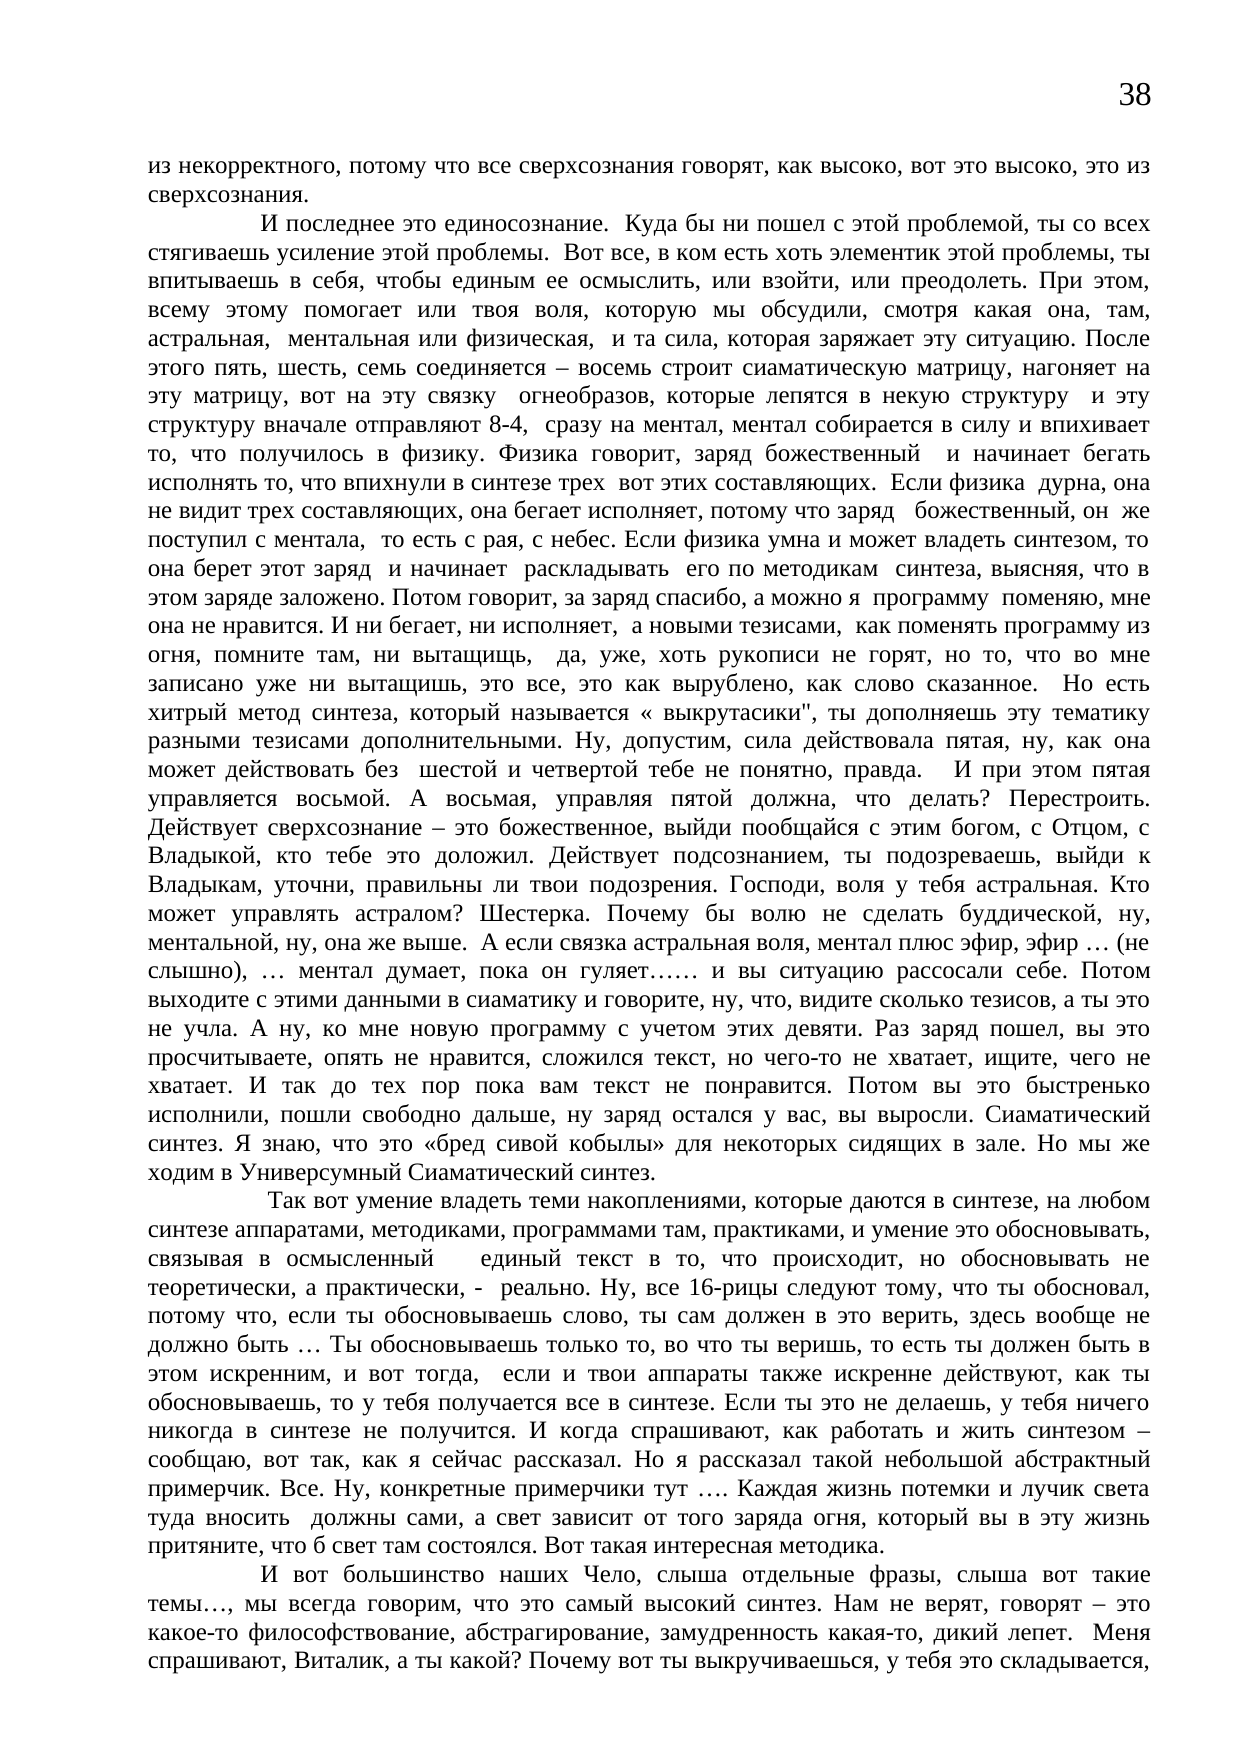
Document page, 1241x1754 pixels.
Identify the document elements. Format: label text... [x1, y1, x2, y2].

text И последнее это единосознание. Куда бы ни пошел с этой проблемой, ты со всех стягиваешь усиление этой проблемы. Вот все, в ком есть хоть элементик этой проблемы, ты впитываешь в себя, чтобы единым ее осмыслить, или взойти, или преодолеть. При этом, всему этому помогает или твоя воля, которую мы обсудили, смотря какая она, там, астральная, ментальная или физическая, и та сила, которая заряжает эту ситуацию. После этого пять, шесть, семь соединяется – восемь строит сиаматическую матрицу, нагоняет на эту матрицу, вот на эту связку огнеобразов, которые лепятся в некую структуру и эту структуру вначале отправляют 8-4, сразу на ментал, ментал собирается в силу и впихивает то, что получилось в физику. Физика говорит, заряд божественный и начинает бегать исполнять то, что впихнули в синтезе трех вот этих составляющих. Если физика дурна, она не видит трех составляющих, она бегает исполняет, потому что заряд божественный, он же поступил с ментала, то есть с рая, с небес. Если физика умна и может владеть синтезом, то она берет этот заряд и начинает раскладывать его по методикам синтеза, выясняя, что в этом заряде заложено. Потом говорит, за заряд спасибо, а можно я программу поменяю, мне она не нравится. И ни бегает, ни исполняет, а новыми тезисами, как поменять программу из огня, помните там, ни вытащищь, да, уже, хоть рукописи не горят, но то, что во мне записано уже ни вытащишь, это все, это как вырублено, как слово сказанное. Но есть хитрый метод синтеза, который называется « выкрутасики", ты дополняешь эту тематику разными тезисами дополнительными. Ну, допустим, сила действовала пятая, ну, как она может действовать без шестой и четвертой тебе не понятно, правда. И при этом пятая управляется восьмой. А восьмая, управляя пятой должна, что делать? Перестроить. Действует сверхсознание – это божественное, выйди пообщайся с этим богом, с Отцом, с Владыкой, кто тебе это доложил. Действует подсознанием, ты подозреваешь, выйди к Владыкам, уточни, правильны ли твои подозрения. Господи, воля у тебя астральная. Кто может управлять астралом? Шестерка. Почему бы волю не сделать буддической, ну, ментальной, ну, она же выше. А если связка астральная воля, ментал плюс эфир, эфир … (не слышно), … ментал думает, пока он гуляет…… и вы ситуацию рассосали себе. Потом выходите с этими данными в сиаматику и говорите, ну, что, видите сколько тезисов, а ты это не учла. А ну, ко мне новую программу с учетом этих девяти. Раз заряд пошел, вы это просчитываете, опять не нравится, сложился текст, но чего-то не хватает, ищите, чего не хватает. И так до тех пор пока вам текст не понравится. Потом вы это быстренько исполнили, пошли свободно дальше, ну заряд остался у вас, вы выросли. Сиаматический синтез. Я знаю, что это «бред сивой кобылы» для некоторых сидящих в зале. Но мы же ходим в Универсумный Сиаматический синтез. [148, 208, 1152, 1186]
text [148, 1559, 1152, 1674]
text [148, 151, 1152, 208]
text Так вот умение владеть теми накоплениями, которые даются в синтезе, на любом синтезе аппаратами, методиками, программами там, практиками, и умение это обосновывать, связывая в осмысленный единый текст в то, что происходит, но обосновывать не теоретически, а практически, - реально. Ну, все 16-рицы следуют тому, что ты обосновал, потому что, если ты обосновываешь слово, ты сам должен в это верить, здесь вообще не должно быть … Ты обосновываешь только то, во что ты веришь, то есть ты должен быть в этом искренним, и вот тогда, если и твои аппараты также искренне действуют, как ты обосновываешь, то у тебя получается все в синтезе. Если ты это не делаешь, у тебя ничего никогда в синтезе не получится. И когда спрашивают, как работать и жить синтезом – сообщаю, вот так, как я сейчас рассказал. Но я рассказал такой небольшой абстрактный примерчик. Все. Ну, конкретные примерчики тут …. Каждая жизнь потемки и лучик света туда вносить должны сами, а свет зависит от того заряда огня, который вы в эту жизнь притяните, что б свет там состоялся. Вот такая интересная методика. [148, 1186, 1152, 1559]
